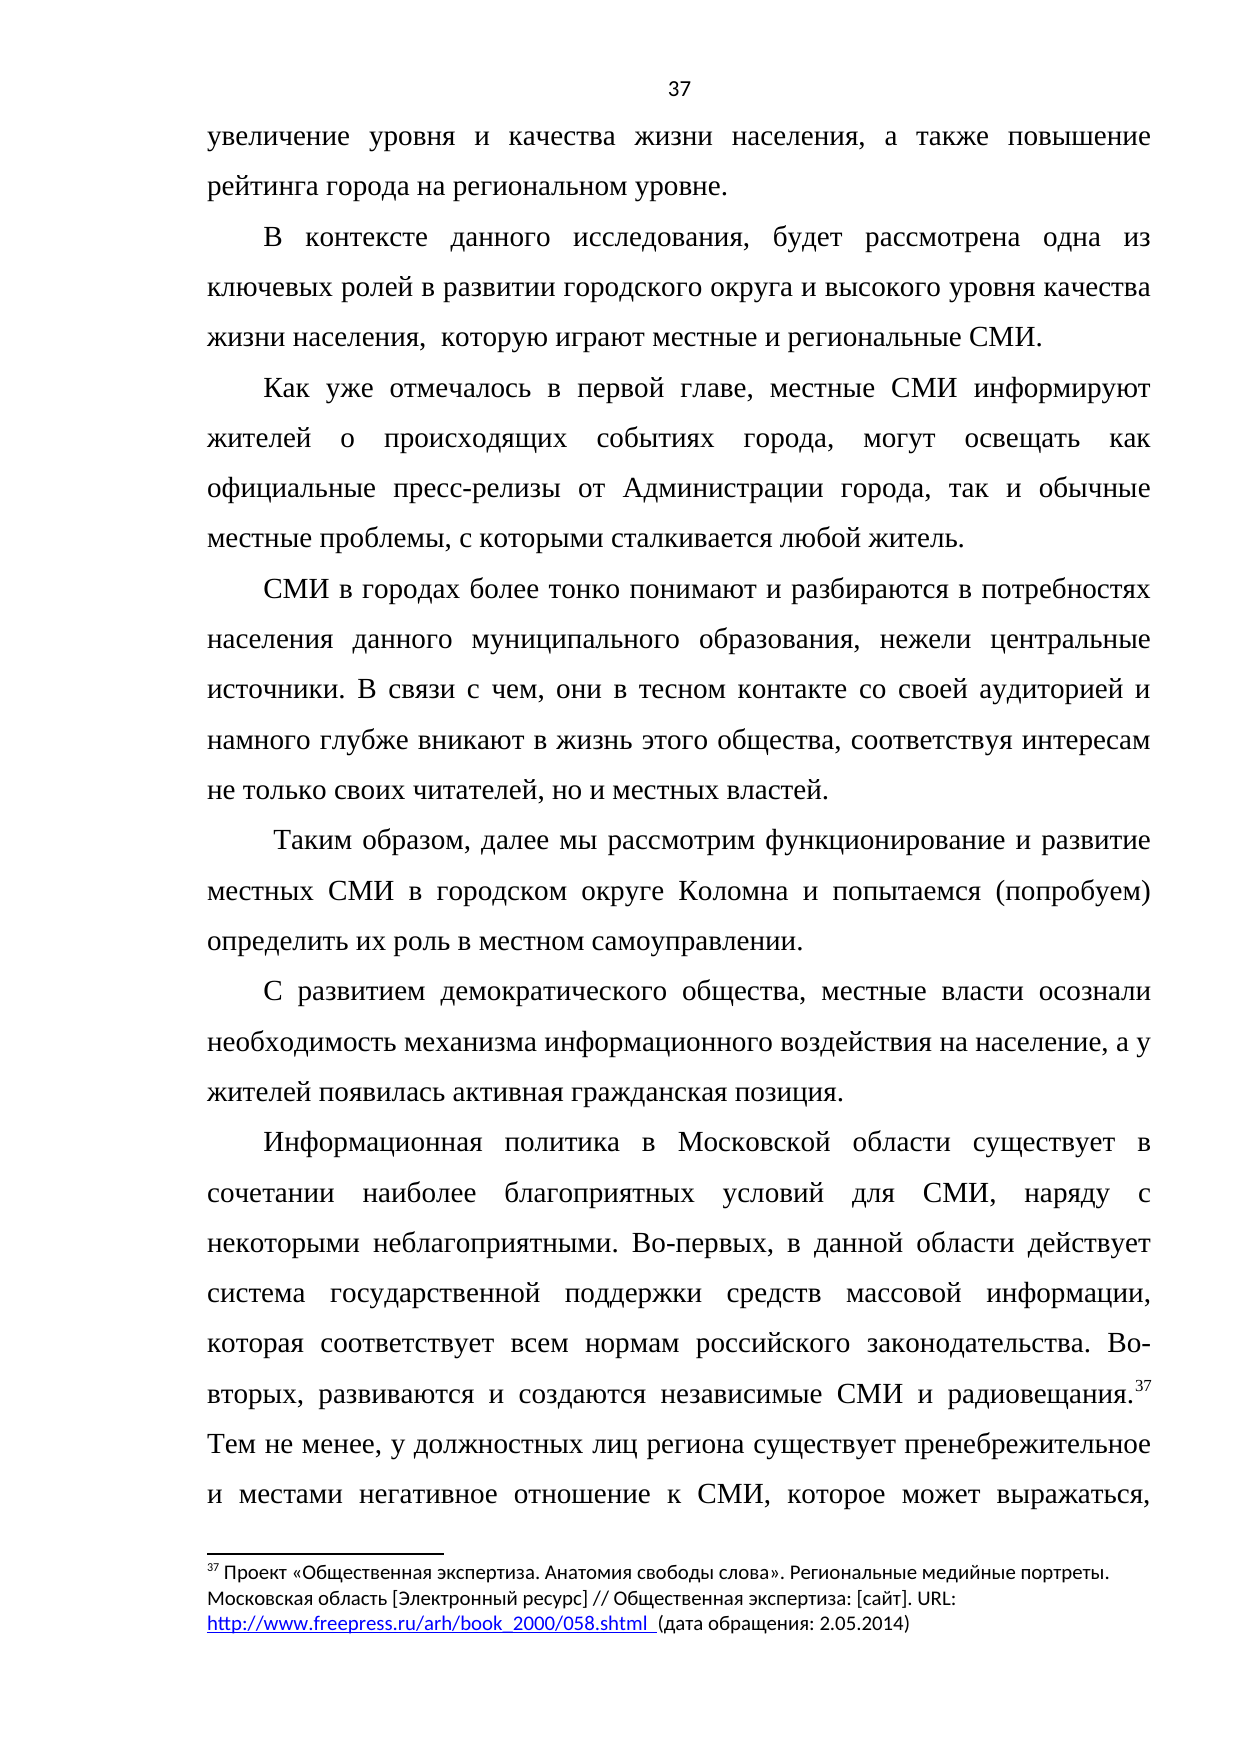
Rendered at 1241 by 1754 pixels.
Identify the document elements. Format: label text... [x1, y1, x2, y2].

text Как уже отмечалось в первой главе, местные СМИ информируют жителей о происходящих событиях города, могут освещать как официальные пресс-релизы от Администрации города, так и обычные местные проблемы, с которыми сталкивается любой житель. [207, 370, 1152, 554]
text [207, 1124, 1152, 1510]
text С развитием демократического общества, местные власти осознали необходимость механизма информационного воздействия на население, а у жителей появилась активная гражданская позиция. [207, 973, 1152, 1108]
text Таким образом, далее мы рассмотрим функционирование и развитие местных СМИ в городском округе Коломна и попытаемся (попробуем) определить их роль в местном самоуправлении. [207, 822, 1152, 957]
text СМИ в городах более тонко понимают и разбираются в потребностях населения данного муниципального образования, нежели центральные источники. В связи с чем, они в тесном контакте со своей аудиторией и намного глубже вникают в жизнь этого общества, соответствуя интересам не только своих читателей, но и местных властей. [207, 571, 1152, 806]
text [207, 118, 1152, 202]
text В контексте данного исследования, будет рассмотрена одна из ключевых ролей в развитии городского округа и высокого уровня качества жизни населения, которую играют местные и региональные СМИ. [207, 219, 1152, 353]
